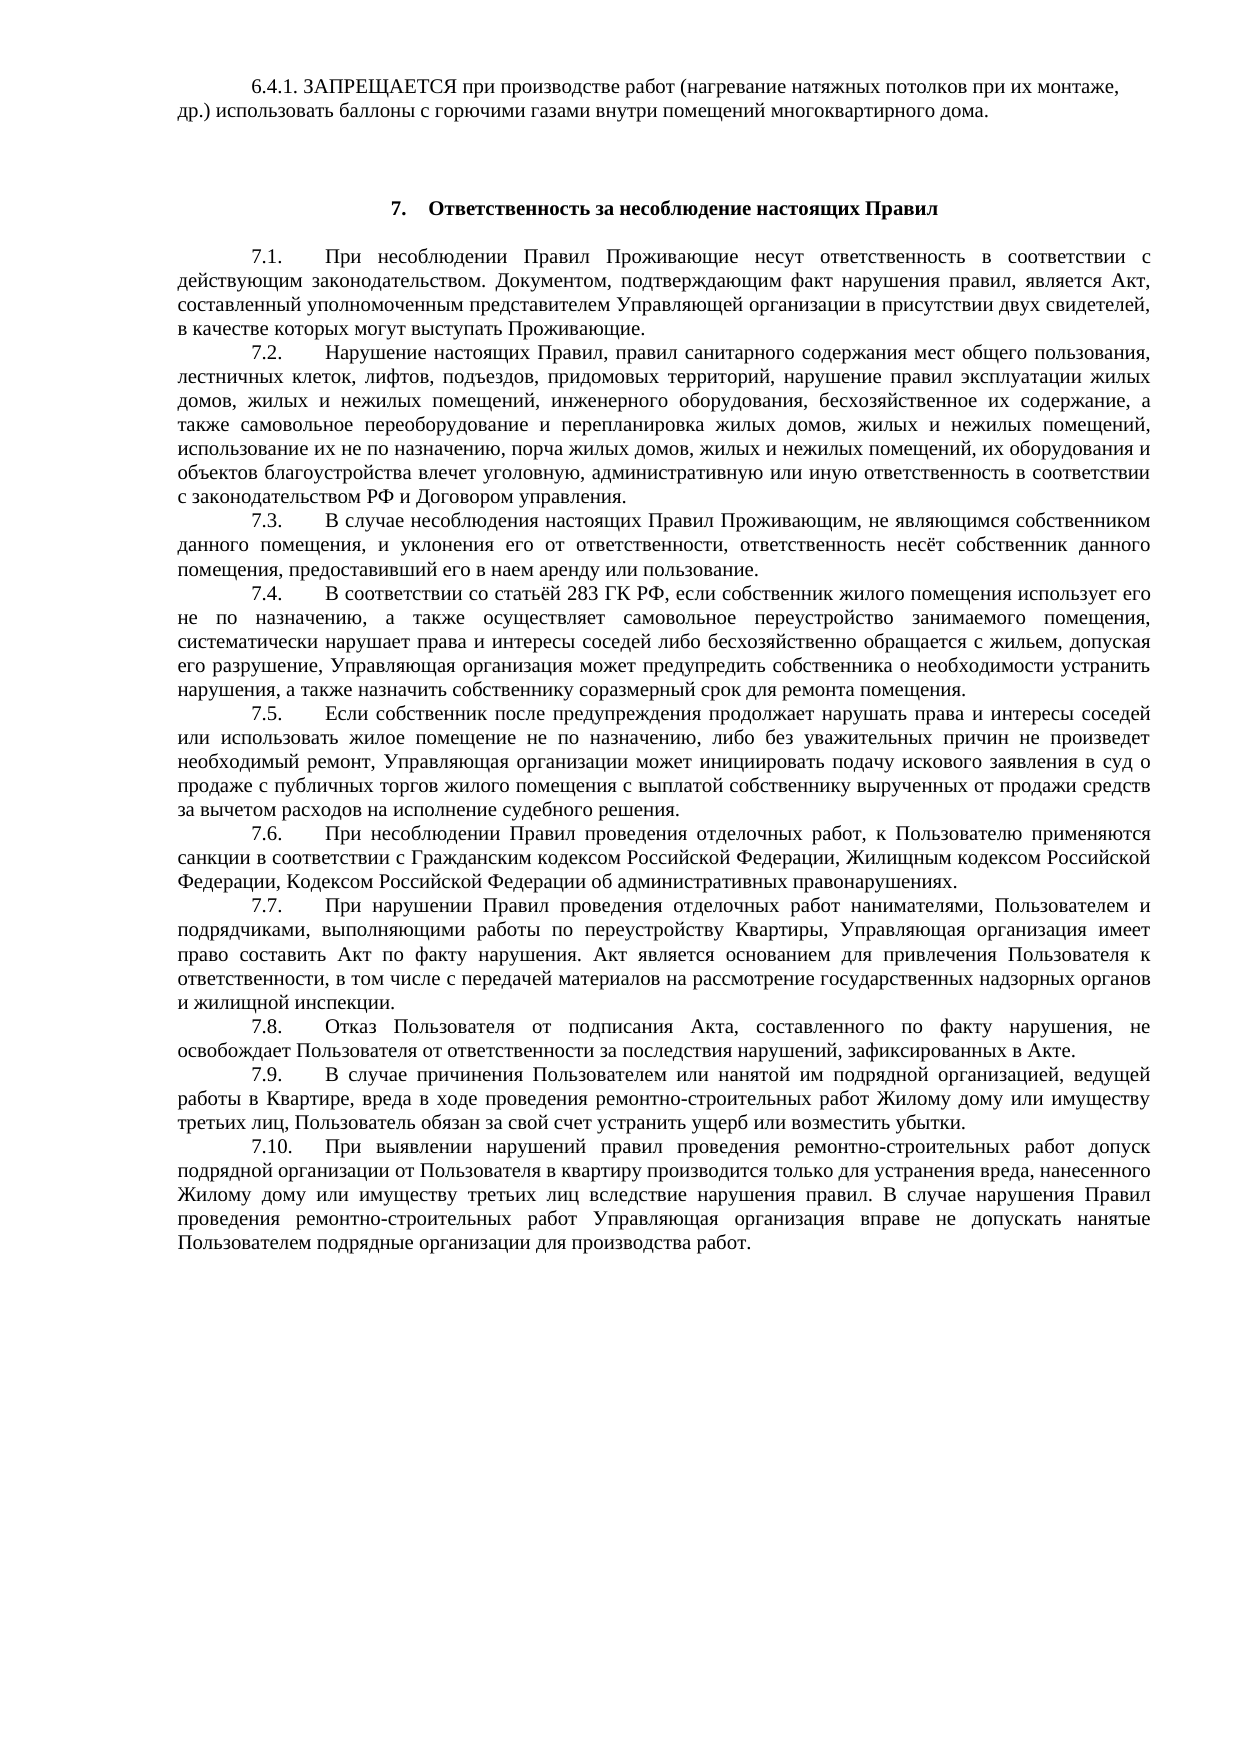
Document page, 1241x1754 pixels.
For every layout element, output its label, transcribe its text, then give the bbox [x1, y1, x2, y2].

text 7.1. При несоблюдении Правил Проживающие несут ответственность в соответствии с действующим законодательством. Документом, подтверждающим факт нарушения правил, является Акт, составленный уполномоченным представителем Управляющей организации в присутствии двух свидетелей, в качестве которых могут выступать Проживающие. [177, 244, 1152, 340]
text 7.5. Если собственник после предупреждения продолжает нарушать права и интересы соседей или использовать жилое помещение не по назначению, либо без уважительных причин не произведет необходимый ремонт, Управляющая организации может инициировать подачу искового заявления в суд о продаже с публичных торгов жилого помещения с выплатой собственнику вырученных от продажи средств за вычетом расходов на исполнение судебного решения. [177, 701, 1152, 821]
text 7.4. В соответствии со статьёй 283 ГК РФ, если собственник жилого помещения использует его не по назначению, а также осуществляет самовольное переустройство занимаемого помещения, систематически нарушает права и интересы соседей либо бесхозяйственно обращается с жильем, допуская его разрушение, Управляющая организация может предупредить собственника о необходимости устранить нарушения, а также назначить собственнику соразмерный срок для ремонта помещения. [177, 581, 1152, 701]
text 7.10. При выявлении нарушений правил проведения ремонтно-строительных работ допуск подрядной организации от Пользователя в квартиру производится только для устранения вреда, нанесенного Жилому дому или имуществу третьих лиц вследствие нарушения правил. В случае нарушения Правил проведения ремонтно-строительных работ Управляющая организация вправе не допускать нанятые Пользователем подрядные организации для производства работ. [177, 1134, 1152, 1254]
text 7.2. Нарушение настоящих Правил, правил санитарного содержания мест общего пользования, лестничных клеток, лифтов, подъездов, придомовых территорий, нарушение правил эксплуатации жилых домов, жилых и нежилых помещений, инженерного оборудования, бесхозяйственное их содержание, а также самовольное переоборудование и перепланировка жилых домов, жилых и нежилых помещений, использование их не по назначению, порча жилых домов, жилых и нежилых помещений, их оборудования и объектов благоустройства влечет уголовную, административную или иную ответственность в соответствии с законодательством РФ и Договором управления. [177, 340, 1152, 508]
text 7.6. При несоблюдении Правил проведения отделочных работ, к Пользователю применяются санкции в соответствии с Гражданским кодексом Российской Федерации, Жилищным кодексом Российской Федерации, Кодексом Российской Федерации об административных правонарушениях. [177, 821, 1152, 893]
text 7.3. В случае несоблюдения настоящих Правил Проживающим, не являющимся собственником данного помещения, и уклонения его от ответственности, ответственность несёт собственник данного помещения, предоставивший его в наем аренду или пользование. [177, 508, 1152, 581]
text 7.7. При нарушении Правил проведения отделочных работ нанимателями, Пользователем и подрядчиками, выполняющими работы по переустройству Квартиры, Управляющая организация имеет право составить Акт по факту нарушения. Акт является основанием для привлечения Пользователя к ответственности, в том числе с передачей материалов на рассмотрение государственных надзорных органов и жилищной инспекции. [177, 893, 1152, 1014]
text 7.8. Отказ Пользователя от подписания Акта, составленного по факту нарушения, не освобождает Пользователя от ответственности за последствия нарушений, зафиксированных в Акте. [177, 1014, 1152, 1062]
list Ответственность за несоблюдение настоящих Правил [177, 196, 1152, 219]
text 6.4.1. ЗАПРЕЩАЕТСЯ при производстве работ (нагревание натяжных потолков при их монтаже, др.) использовать баллоны с горючими газами внутри помещений многоквартирного дома. [177, 74, 1152, 122]
text 7.9. В случае причинения Пользователем или нанятой им подрядной организацией, ведущей работы в Квартире, вреда в ходе проведения ремонтно-строительных работ Жилому дому или имуществу третьих лиц, Пользователь обязан за свой счет устранить ущерб или возместить убытки. [177, 1062, 1152, 1134]
